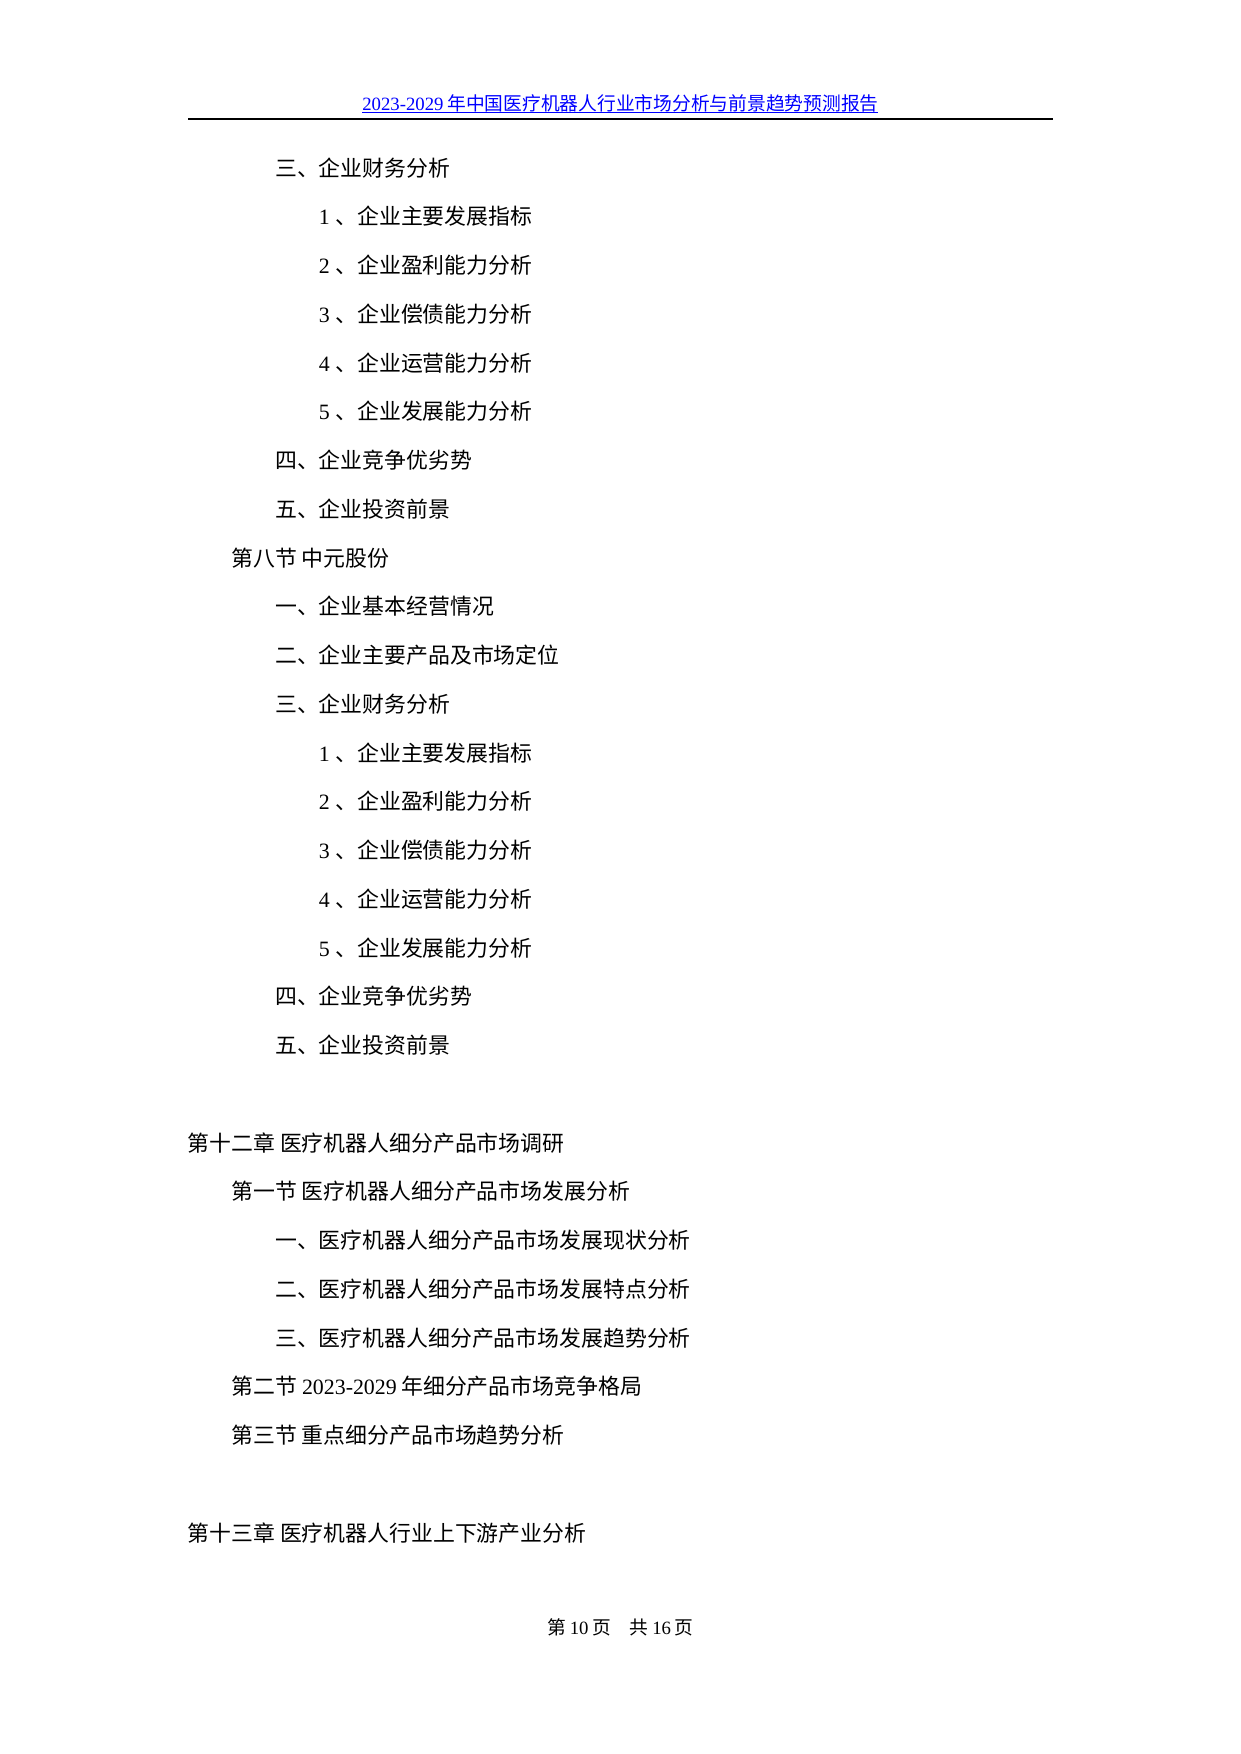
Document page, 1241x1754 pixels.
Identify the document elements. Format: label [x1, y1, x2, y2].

text [187, 150, 1053, 1548]
